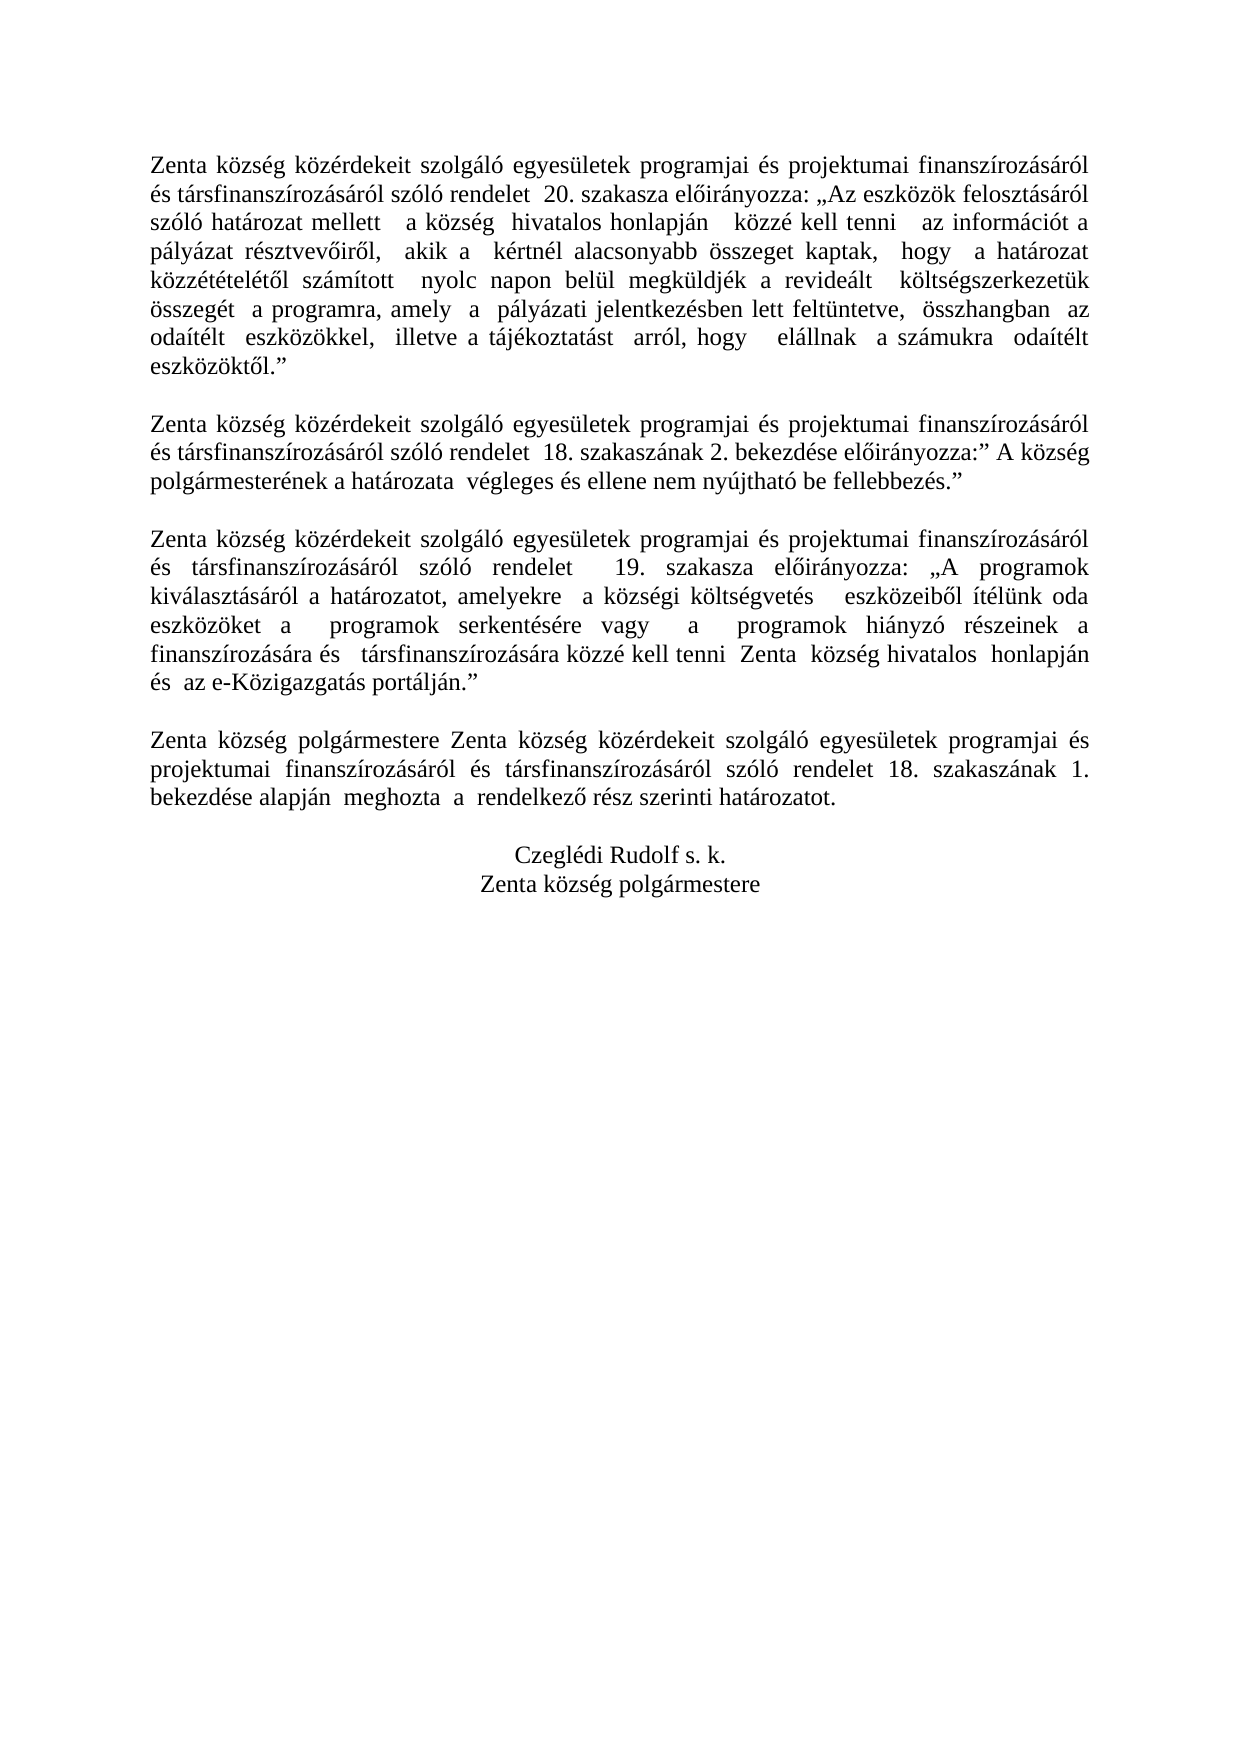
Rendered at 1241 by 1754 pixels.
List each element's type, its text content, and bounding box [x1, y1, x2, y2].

text Zenta község közérdekeit szolgáló egyesületek programjai és projektumai finanszírozásáról és társfinanszírozásáról szóló rendelet 20. szakasza előirányozza: „Az eszközök felosztásáról szóló határozat mellett a község hivatalos honlapján közzé kell tenni az információt a pályázat résztvevőiről, akik a kértnél alacsonyabb összeget kaptak, hogy a határozat közzétételétől számított nyolc napon belül megküldjék a revideált költségszerkezetük összegét a programra, amely a pályázati jelentkezésben lett feltüntetve, összhangban az odaítélt eszközökkel, illetve a tájékoztatást arról, hogy elállnak a számukra odaítélt eszközöktől.” [150, 150, 1090, 380]
text Zenta község közérdekeit szolgáló egyesületek programjai és projektumai finanszírozásáról és társfinanszírozásáról szóló rendelet 19. szakasza előirányozza: „A programok kiválasztásáról a határozatot, amelyekre a községi költségvetés eszközeiből ítélünk oda eszközöket a programok serkentésére vagy a programok hiányzó részeinek a finanszírozására és társfinanszírozására közzé kell tenni Zenta község hivatalos honlapján és az e-Közigazgatás portálján.” [150, 524, 1090, 696]
text Zenta község közérdekeit szolgáló egyesületek programjai és projektumai finanszírozásáról és társfinanszírozásáról szóló rendelet 18. szakaszának 2. bekezdése előirányozza:” A község polgármesterének a határozata végleges és ellene nem nyújtható be fellebbezés.” [150, 409, 1090, 495]
text Czeglédi Rudolf s. k. [150, 840, 1090, 869]
text Zenta község polgármestere Zenta község közérdekeit szolgáló egyesületek programjai és projektumai finanszírozásáról és társfinanszírozásáról szóló rendelet 18. szakaszának 1. bekezdése alapján meghozta a rendelkező rész szerinti határozatot. [150, 725, 1090, 811]
text Zenta község polgármestere [150, 869, 1090, 897]
